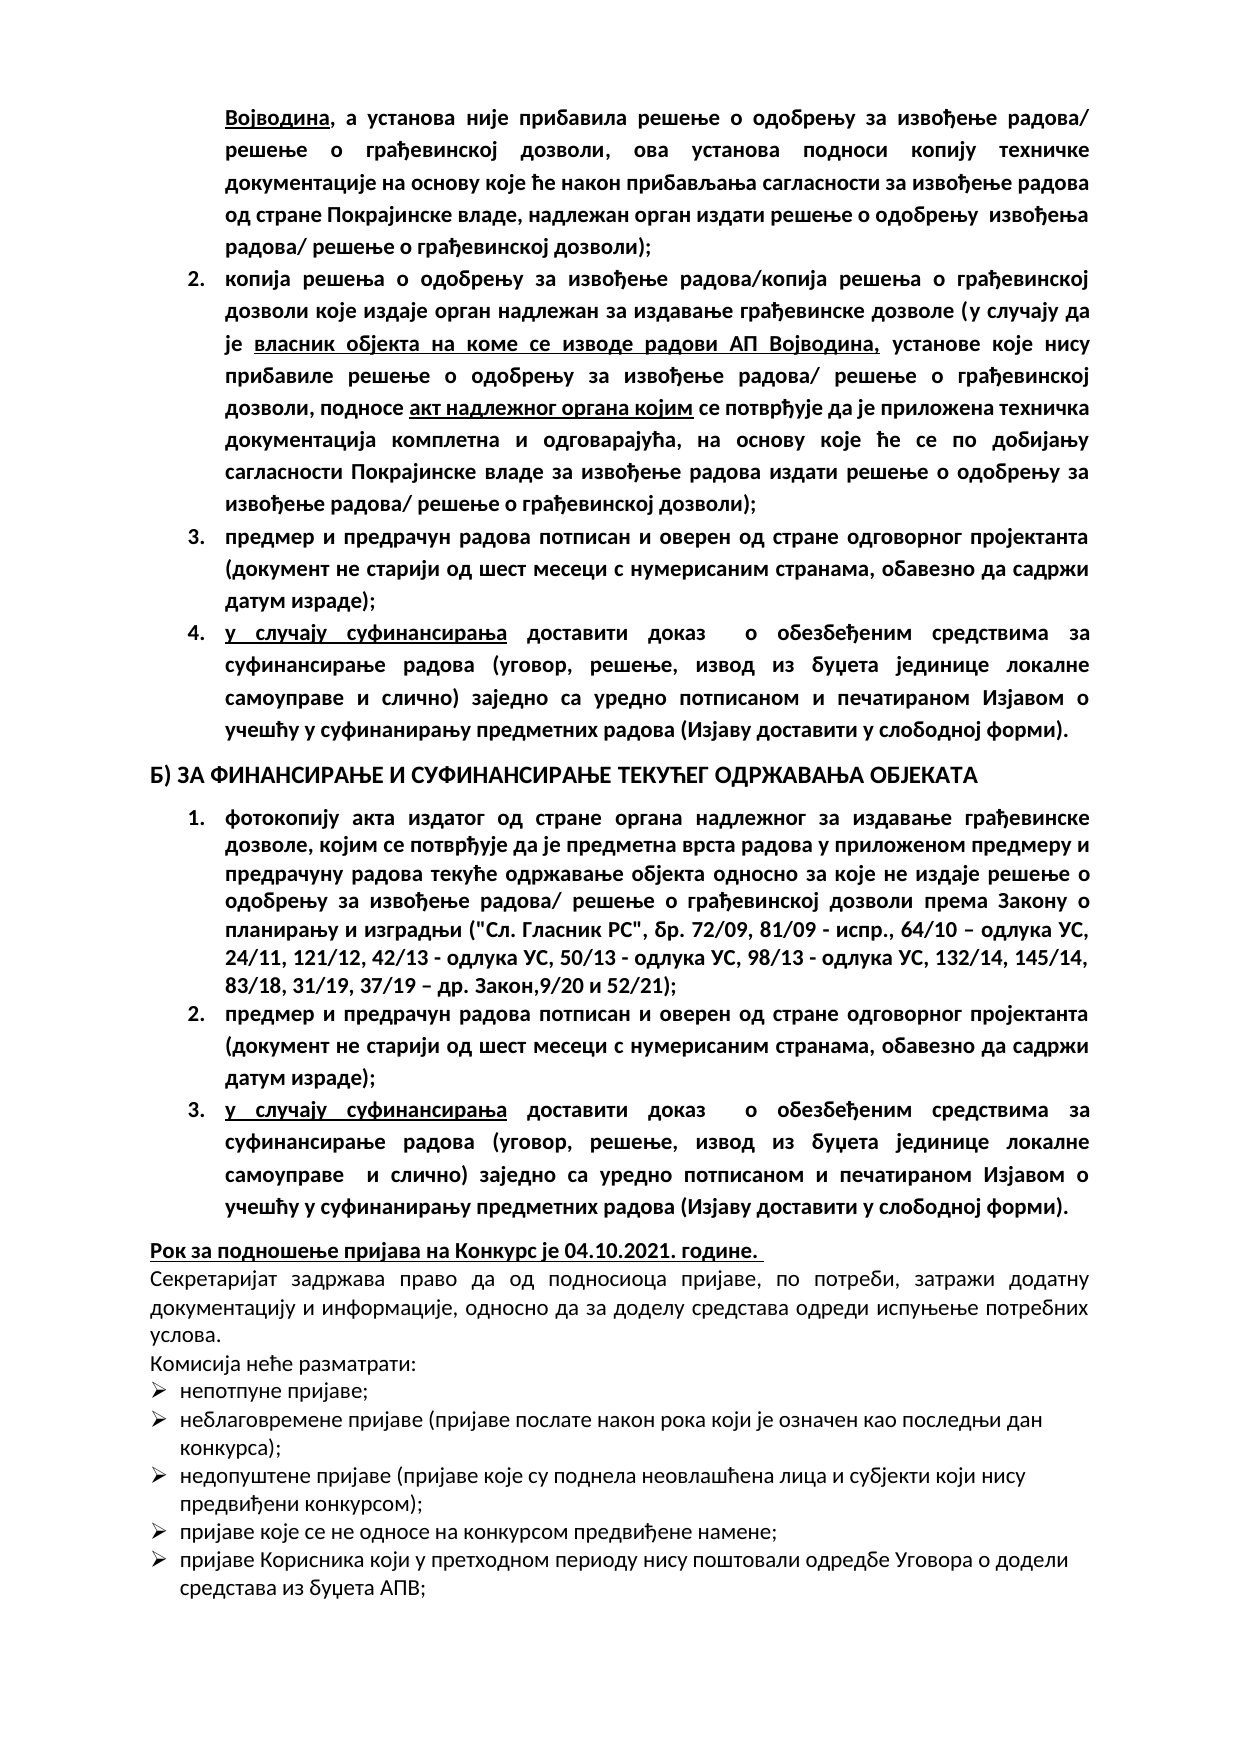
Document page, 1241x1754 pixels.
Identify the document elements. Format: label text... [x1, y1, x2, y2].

list копија решења о одобрењу за извођење радова/копија решења о грађевинској дозволи које издаје орган надлежан за издавање грађевинске дозволе (у случају да је власник објекта на коме се изводе радови АП Војводина, установе које нису прибавиле решење о одобрењу за извођење радова/ решење о грађевинској дозволи, подносе акт надлежног органа којим се потврђује да је приложена техничка документација комплетна и одговарајућа, на основу које ће се по добијању сагласности Покрајинске владе за извођење радова издати решење о одобрењу за извођење радова/ решење о грађевинској дозволи); [187, 264, 1090, 518]
text Секретаријат задржава право да од подносиоца пријаве, по потреби, затражи додатну документацију и информације, односно да за доделу средстава одреди испуњење потребних услова. [150, 1264, 1090, 1349]
list предмер и предрачун радова потписан и оверен од стране одговорног пројектанта (документ не старији од шест месеци с нумерисаним странама, обавезно да садржи датум израде); [187, 522, 1090, 614]
list фотокопију актa издатог од стране органа надлежног за издавање грађевинске дозволе, којим се потврђује да је предметнa врстa радова у приложеном предмеру и предрачуну радова текуће одржавање објекта односно за које не издаје решење о одобрењу за извођење радова/ решење о грађевинској дозволи према Закону о планирању и изградњи ("Сл. Гласник РС", бр. 72/09, 81/09 - испр., 64/10 – одлука УС, 24/11, 121/12, 42/13 - одлука УС, 50/13 - одлука УС, 98/13 - одлука УС, 132/14, 145/14, 83/18, 31/19, 37/19 – др. Закон,9/20 и 52/21); [187, 803, 1090, 999]
list у случају суфинансирања доставити доказ о обезбеђеним средствима за суфинансирање радова (уговор, решење, извод из буџета јединице локалне самоуправе и слично) заједно са уредно потписаном и печатираном Изјавом о учешћу у суфинанирању предметних радова (Изјаву доставити у слободној форми). [187, 618, 1090, 743]
text Рок за подношење пријава на Конкурс је 04.10.2021. године. [150, 1237, 1090, 1264]
list пријаве Корисника који у претходном периоду нису поштовали одредбе Уговора о додели средстава из буџета АПВ; [150, 1545, 1090, 1601]
text Б) ЗА ФИНАНСИРАЊЕ И СУФИНАНСИРАЊЕ ТЕКУЋЕГ ОДРЖАВАЊА ОБЈЕКАТА [150, 759, 1090, 790]
list неблаговремене пријаве (пријаве послате након рока који је означен као последњи дан конкурса); [150, 1405, 1090, 1461]
list у случају суфинансирања доставити доказ о обезбеђеним средствима за суфинансирање радова (уговор, решење, извод из буџета јединице локалне самоуправе и слично) заједно са уредно потписаном и печатираном Изјавом о учешћу у суфинанирању предметних радова (Изјаву доставити у слободној форми). [187, 1095, 1090, 1220]
list недопуштене пријаве (пријаве које су поднела неовлашћена лица и субјекти који нису предвиђени конкурсом); [150, 1461, 1090, 1517]
list непотпуне пријаве; [150, 1377, 1090, 1405]
list пријаве које се не односе на конкурсом предвиђене намене; [150, 1517, 1090, 1545]
list предмер и предрачун радова потписан и оверен од стране одговорног пројектанта (документ не старији од шест месеци с нумерисаним странама, обавезно да садржи датум израде); [187, 999, 1090, 1091]
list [187, 103, 1090, 260]
text Комисија неће разматрати: [150, 1349, 1090, 1377]
